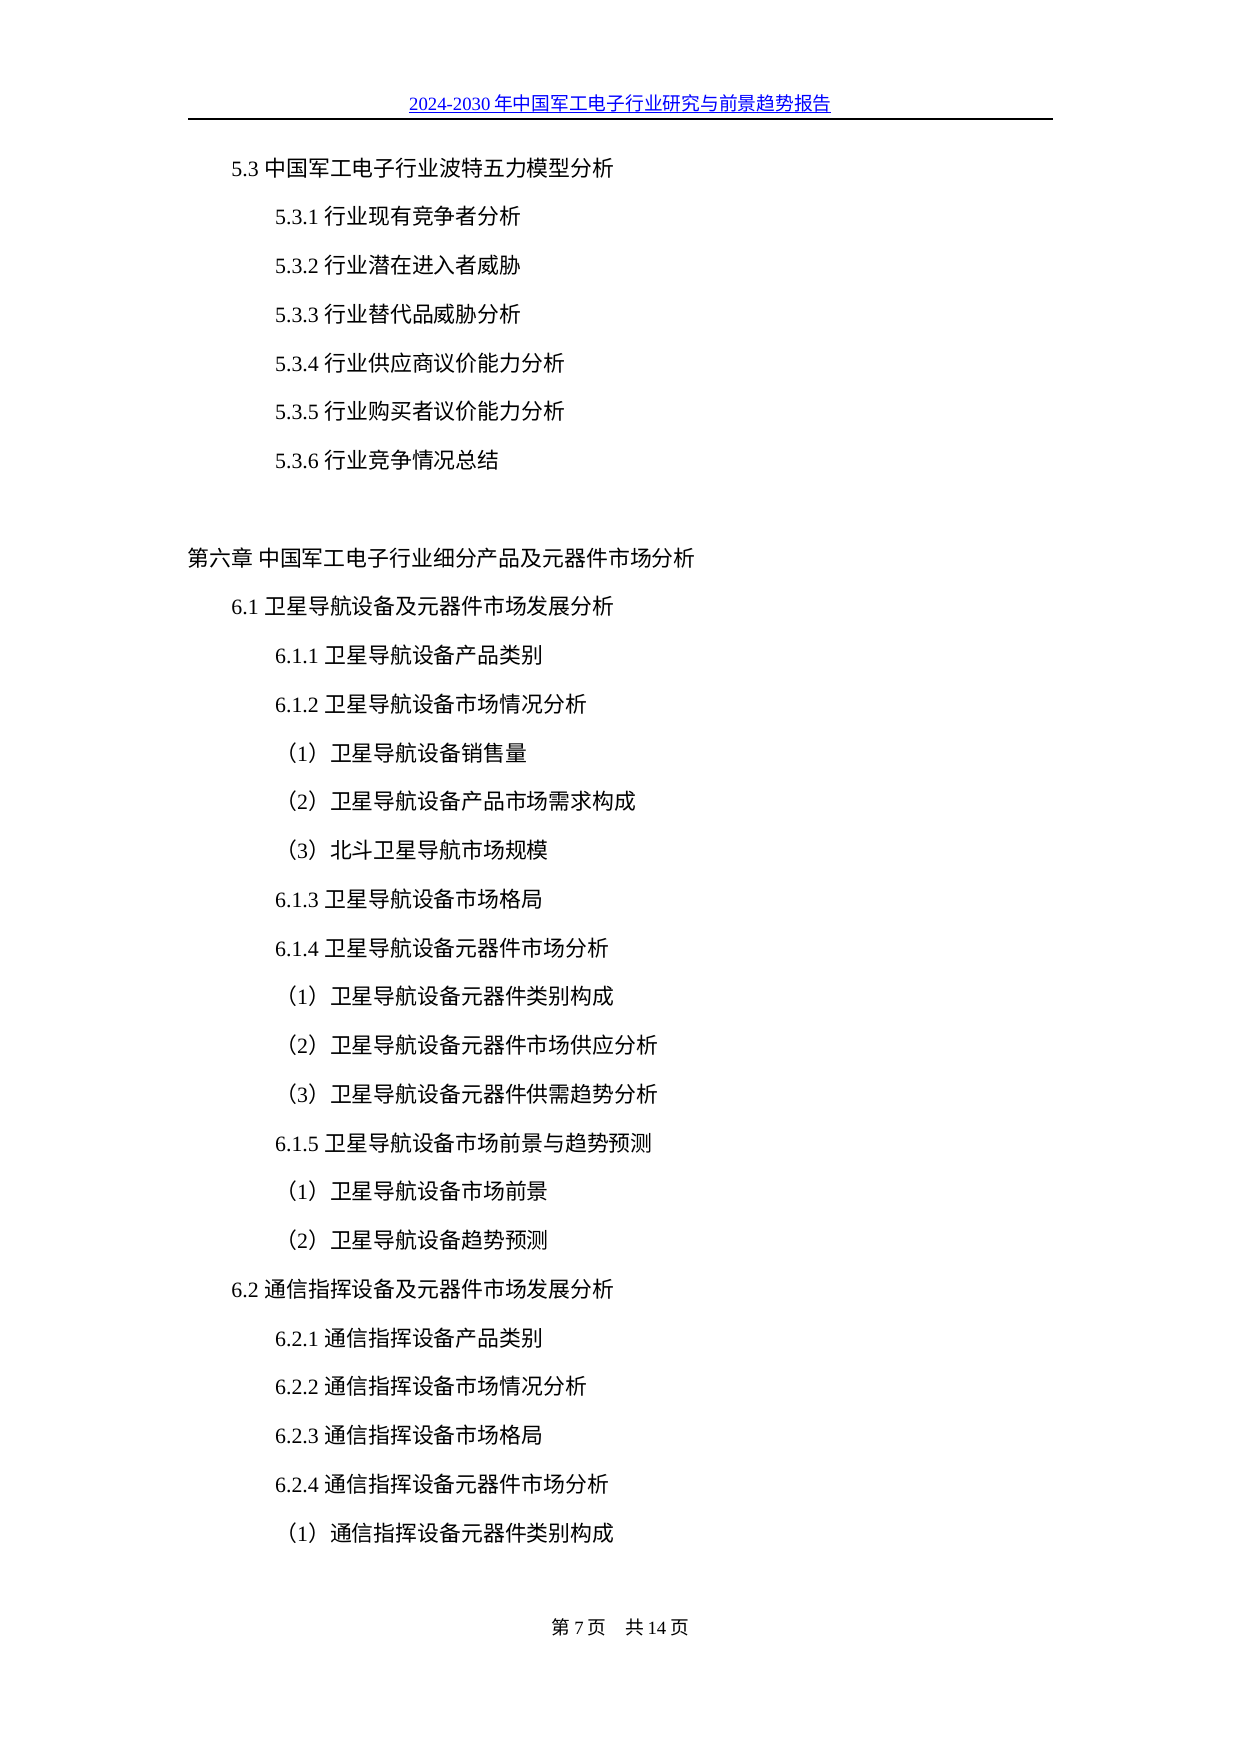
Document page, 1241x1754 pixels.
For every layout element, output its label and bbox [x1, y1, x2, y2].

text [187, 150, 1053, 1548]
